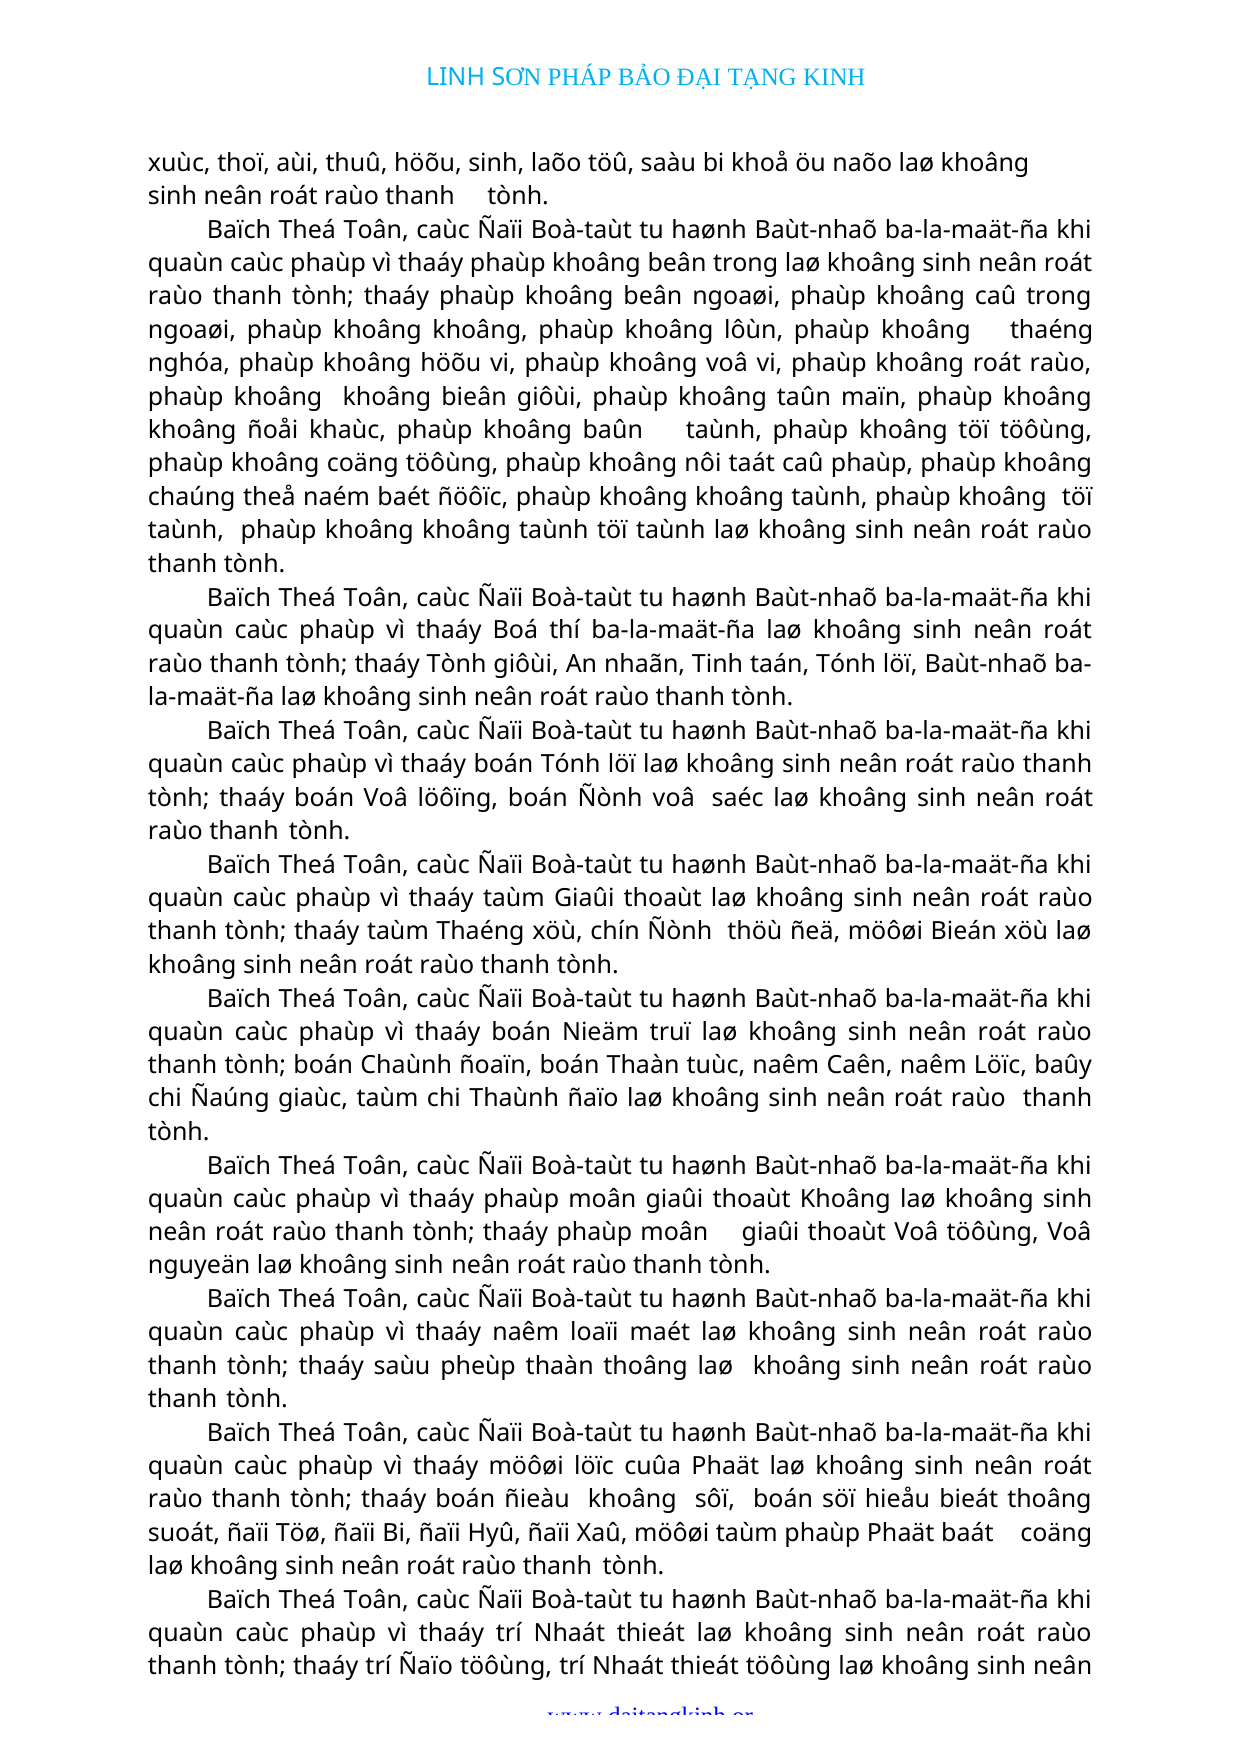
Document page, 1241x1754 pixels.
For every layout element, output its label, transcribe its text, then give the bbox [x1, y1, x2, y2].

text Baïch Theá Toân, caùc Ñaïi Boà-taùt tu haønh Baùt-nhaõ ba-la-maät-ña khi quaùn caùc phaùp vì thaáy phaùp moân giaûi thoaùt Khoâng laø khoâng sinh neân roát raùo thanh tònh; thaáy phaùp moân giaûi thoaùt Voâ töôùng, Voâ nguyeän laø khoâng sinh neân roát raùo thanh tònh. [148, 1147, 1093, 1281]
text Baïch Theá Toân, caùc Ñaïi Boà-taùt tu haønh Baùt-nhaõ ba-la-maät-ña khi quaùn caùc phaùp vì thaáy möôøi löïc cuûa Phaät laø khoâng sinh neân roát raùo thanh tònh; thaáy boán ñieàu khoâng sôï, boán söï hieåu bieát thoâng suoát, ñaïi Töø, ñaïi Bi, ñaïi Hyû, ñaïi Xaû, möôøi taùm phaùp Phaät baát coäng laø khoâng sinh neân roát raùo thanh tònh. [148, 1415, 1093, 1582]
text Baïch Theá Toân, caùc Ñaïi Boà-taùt tu haønh Baùt-nhaõ ba-la-maät-ña khi quaùn caùc phaùp vì thaáy boán Tónh löï laø khoâng sinh neân roát raùo thanh tònh; thaáy boán Voâ löôïng, boán Ñònh voâ saéc laø khoâng sinh neân roát raùo thanh tònh. [148, 713, 1093, 847]
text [148, 1582, 1093, 1682]
text Baïch Theá Toân, caùc Ñaïi Boà-taùt tu haønh Baùt-nhaõ ba-la-maät-ña khi quaùn caùc phaùp vì thaáy taùm Giaûi thoaùt laø khoâng sinh neân roát raùo thanh tònh; thaáy taùm Thaéng xöù, chín Ñònh thöù ñeä, möôøi Bieán xöù laø khoâng sinh neân roát raùo thanh tònh. [148, 847, 1093, 980]
text Baïch Theá Toân, caùc Ñaïi Boà-taùt tu haønh Baùt-nhaõ ba-la-maät-ña khi quaùn caùc phaùp vì thaáy boán Nieäm truï laø khoâng sinh neân roát raùo thanh tònh; boán Chaùnh ñoaïn, boán Thaàn tuùc, naêm Caên, naêm Löïc, baûy chi Ñaúng giaùc, taùm chi Thaùnh ñaïo laø khoâng sinh neân roát raùo thanh tònh. [148, 980, 1093, 1147]
text Baïch Theá Toân, caùc Ñaïi Boà-taùt tu haønh Baùt-nhaõ ba-la-maät-ña khi quaùn caùc phaùp vì thaáy phaùp khoâng beân trong laø khoâng sinh neân roát raùo thanh tònh; thaáy phaùp khoâng beân ngoaøi, phaùp khoâng caû trong ngoaøi, phaùp khoâng khoâng, phaùp khoâng lôùn, phaùp khoâng thaéng nghóa, phaùp khoâng höõu vi, phaùp khoâng voâ vi, phaùp khoâng roát raùo, phaùp khoâng khoâng bieân giôùi, phaùp khoâng taûn maïn, phaùp khoâng khoâng ñoåi khaùc, phaùp khoâng baûn taùnh, phaùp khoâng töï töôùng, phaùp khoâng coäng töôùng, phaùp khoâng nôi taát caû phaùp, phaùp khoâng chaúng theå naém baét ñöôïc, phaùp khoâng khoâng taùnh, phaùp khoâng töï taùnh, phaùp khoâng khoâng taùnh töï taùnh laø khoâng sinh neân roát raùo thanh tònh. [148, 212, 1093, 579]
text Baïch Theá Toân, caùc Ñaïi Boà-taùt tu haønh Baùt-nhaõ ba-la-maät-ña khi quaùn caùc phaùp vì thaáy Boá thí ba-la-maät-ña laø khoâng sinh neân roát raùo thanh tònh; thaáy Tònh giôùi, An nhaãn, Tinh taán, Tónh löï, Baùt-nhaõ ba-la-maät-ña laø khoâng sinh neân roát raùo thanh tònh. [148, 579, 1093, 713]
text xuùc, thoï, aùi, thuû, höõu, sinh, laõo töû, saàu bi khoå öu naõo laø khoâng sinh neân roát raùo thanh tònh. [148, 145, 1065, 212]
text Baïch Theá Toân, caùc Ñaïi Boà-taùt tu haønh Baùt-nhaõ ba-la-maät-ña khi quaùn caùc phaùp vì thaáy naêm loaïi maét laø khoâng sinh neân roát raùo thanh tònh; thaáy saùu pheùp thaàn thoâng laø khoâng sinh neân roát raùo thanh tònh. [148, 1281, 1093, 1415]
